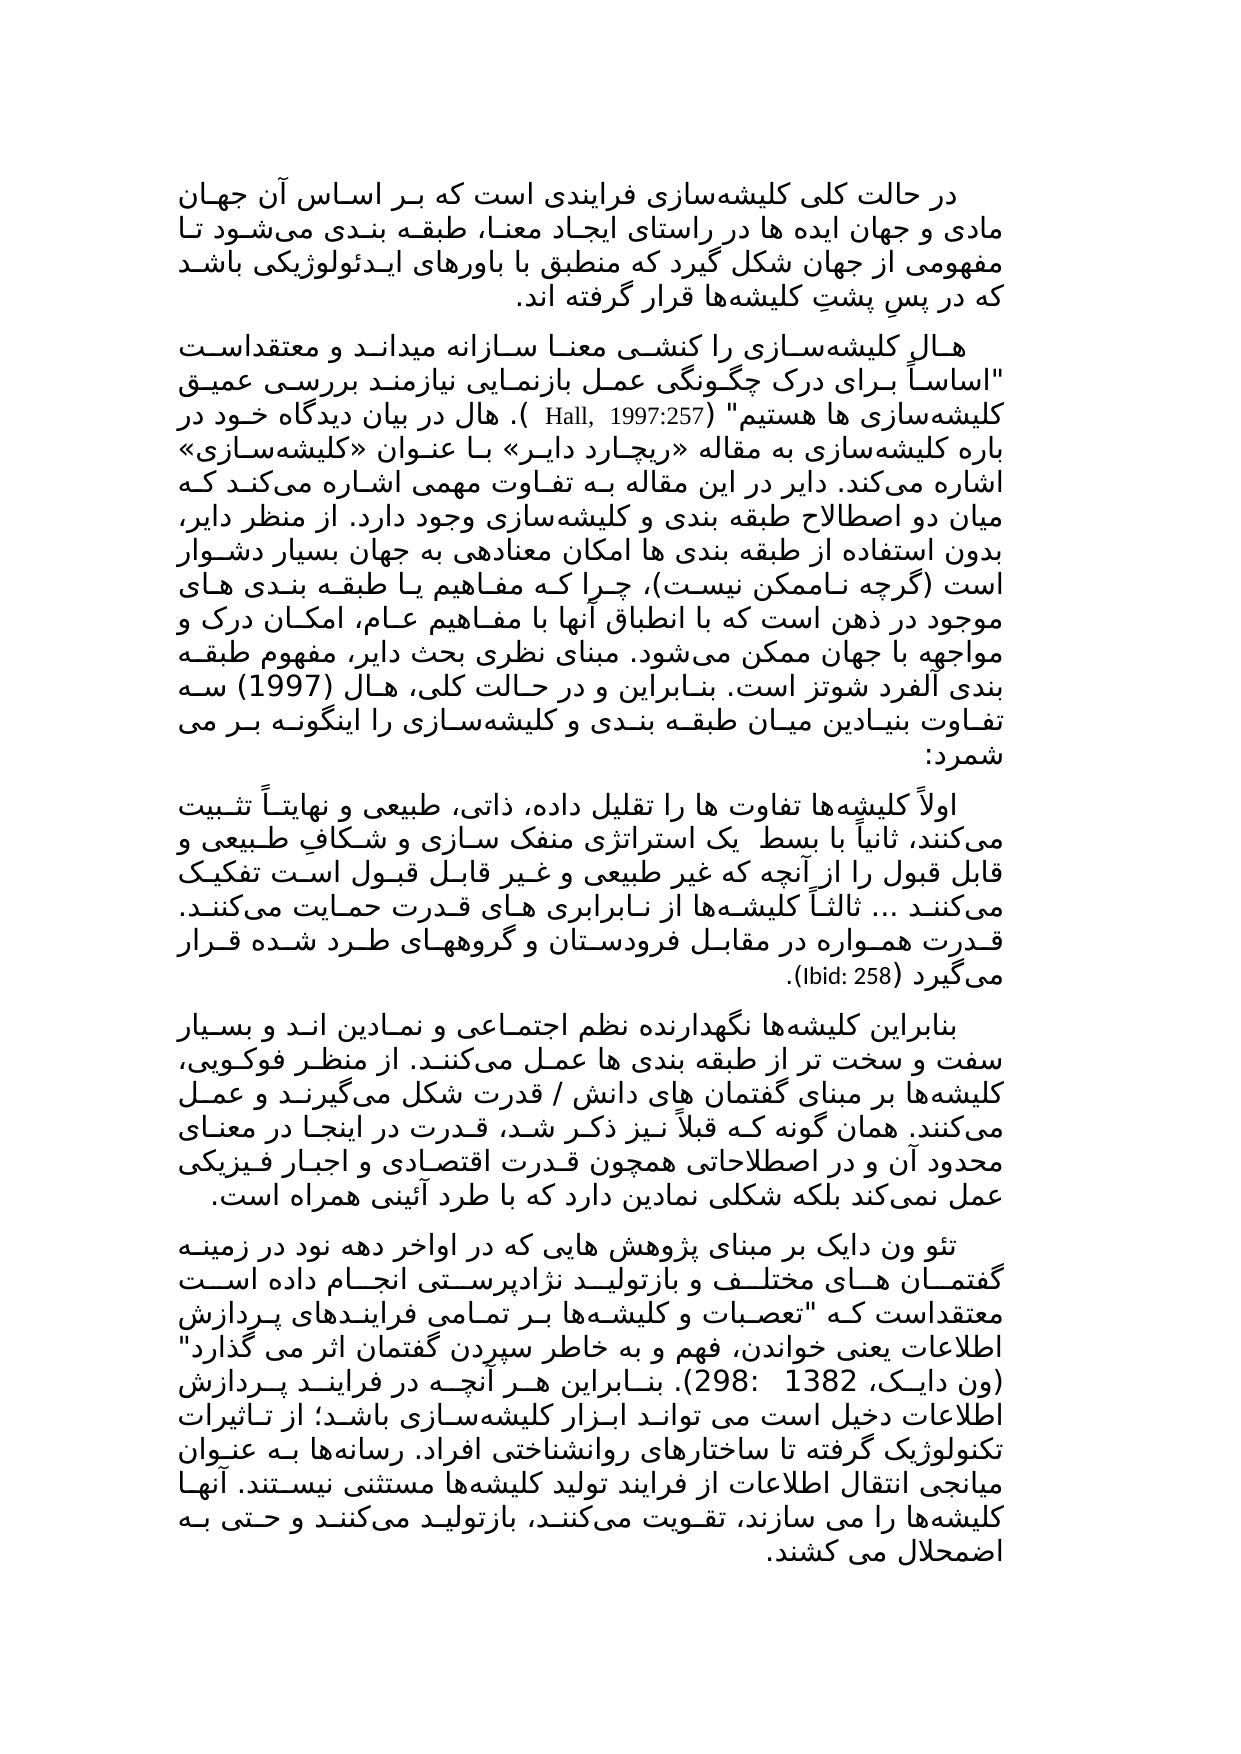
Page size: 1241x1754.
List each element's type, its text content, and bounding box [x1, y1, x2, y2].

text اولاً کلیشه‌ها تفاوت ها را تقلیل داده، ذاتی، طبیعی و نهایتاً تثبیت می‌کنند، ثانیاً با بسط یک استراتژی منفک سازی و شکافِ طبیعی و قابل قبول را از آنچه که غیر طبیعی و غیر قابل قبول است تفکیک می‌کنند ... ثالثاً کلیشه‌ها از نابرابری های قدرت حمایت می‌کنند. قدرت همواره در مقابل فرودستان و گروههای طرد شده قرار می‌گیرد (Ibid: 258). [177, 788, 1004, 992]
text هال کلیشه‌سازی را کنشی معنا سازانه میداند و معتقد‌‌است "اساساً برای درک چگونگی عمل بازنمایی نیازمند بررسی عمیق کلیشه‌سازی ها هستیم" (Hall, 1997:257 ). هال در بیان دیدگاه خود در باره کلیشه‌سازی به مقاله «ریچارد دایر» با عنوان «کلیشه‌سازی» اشاره می‌کند. دایر در این مقاله به تفاوت مهمی اشاره می‌کند که میان دو اصطالاح طبقه بندی و کلیشه‌سازی وجود دارد. از منظر دایر، بدون استفاده از طبقه بندی ها امکان معنادهی به جهان بسیار دشوار است (گرچه ناممکن نیست)، چرا که مفاهیم یا طبقه بندی های موجود در ذهن است که با انطباق آنها با مفاهیم عام، امکان درک و مواجهه با جهان ممکن می‌شود. مبنای نظری بحث دایر، مفهوم طبقه بندی آلفرد شوتز است. بنابراین و در حالت کلی، هال (1997) سه تفاوت بنیادین میان طبقه بندی و کلیشه‌سازی را اینگونه بر می شمرد: [177, 330, 1004, 771]
text بنابراین کلیشه‌ها نگهدارنده نظم اجتماعی و نمادین اند و بسیار سفت و سخت تر از طبقه بندی ها عمل می‌کنند. از منظر فوکویی، کلیشه‌ها بر مبنای گفتمان های دانش / قدرت شکل می‌گیرند و عمل می‌کنند. همان گونه که قبلاً نیز ذکر شد، قدرت در اینجا در معنای محدود آن و در اصطلاحاتی همچون قدرت اقتصادی و اجبار فیزیکی عمل نمی‌کند بلکه شکلی نمادین دارد که با طرد آئینی همراه است. [177, 1008, 1004, 1212]
text تئو ون دایک بر مبنای پژوهش هایی که در اواخر دهه نود در زمینه گفتمان های مختلف و بازتولید نژادپرستی انجام داده است معتقد‌‌است که "تعصبات و کلیشه‌ها بر تمامی فرایندهای پردازش اطلاعات یعنی خواندن، فهم و به خاطر سپردن گفتمان اثر می گذارد" (ون دایک، 1382 :298). بنابراین هر آنچه در فرایند پردازش اطلاعات دخیل است می تواند ابزار کلیشه‌سازی باشد؛ از تاثیرات تکنولوژیک گرفته تا ساختارهای روانشناختی افراد. رسانه‌ها به عنوان میانجی انتقال اطلاعات از فرایند تولید کلیشه‌ها مستثنی نیستند. آنها کلیشه‌ها را می سازند، تقویت می‌کنند، بازتولید می‌کنند و حتی به اضمحلال می کشند. [177, 1229, 1004, 1568]
text در حالت کلی کلیشه‌سازی فرایندی است که بر اساس آن جهان مادی و جهان ایده ها در راستای ایجاد معنا، طبقه بندی می‌شود تا مفهومی از جهان شکل گیرد که منطبق با باورهای ایدئولوژیکی باشد که در پسِ پشتِ کلیشه‌ها قرار گرفته اند. [177, 177, 1004, 313]
